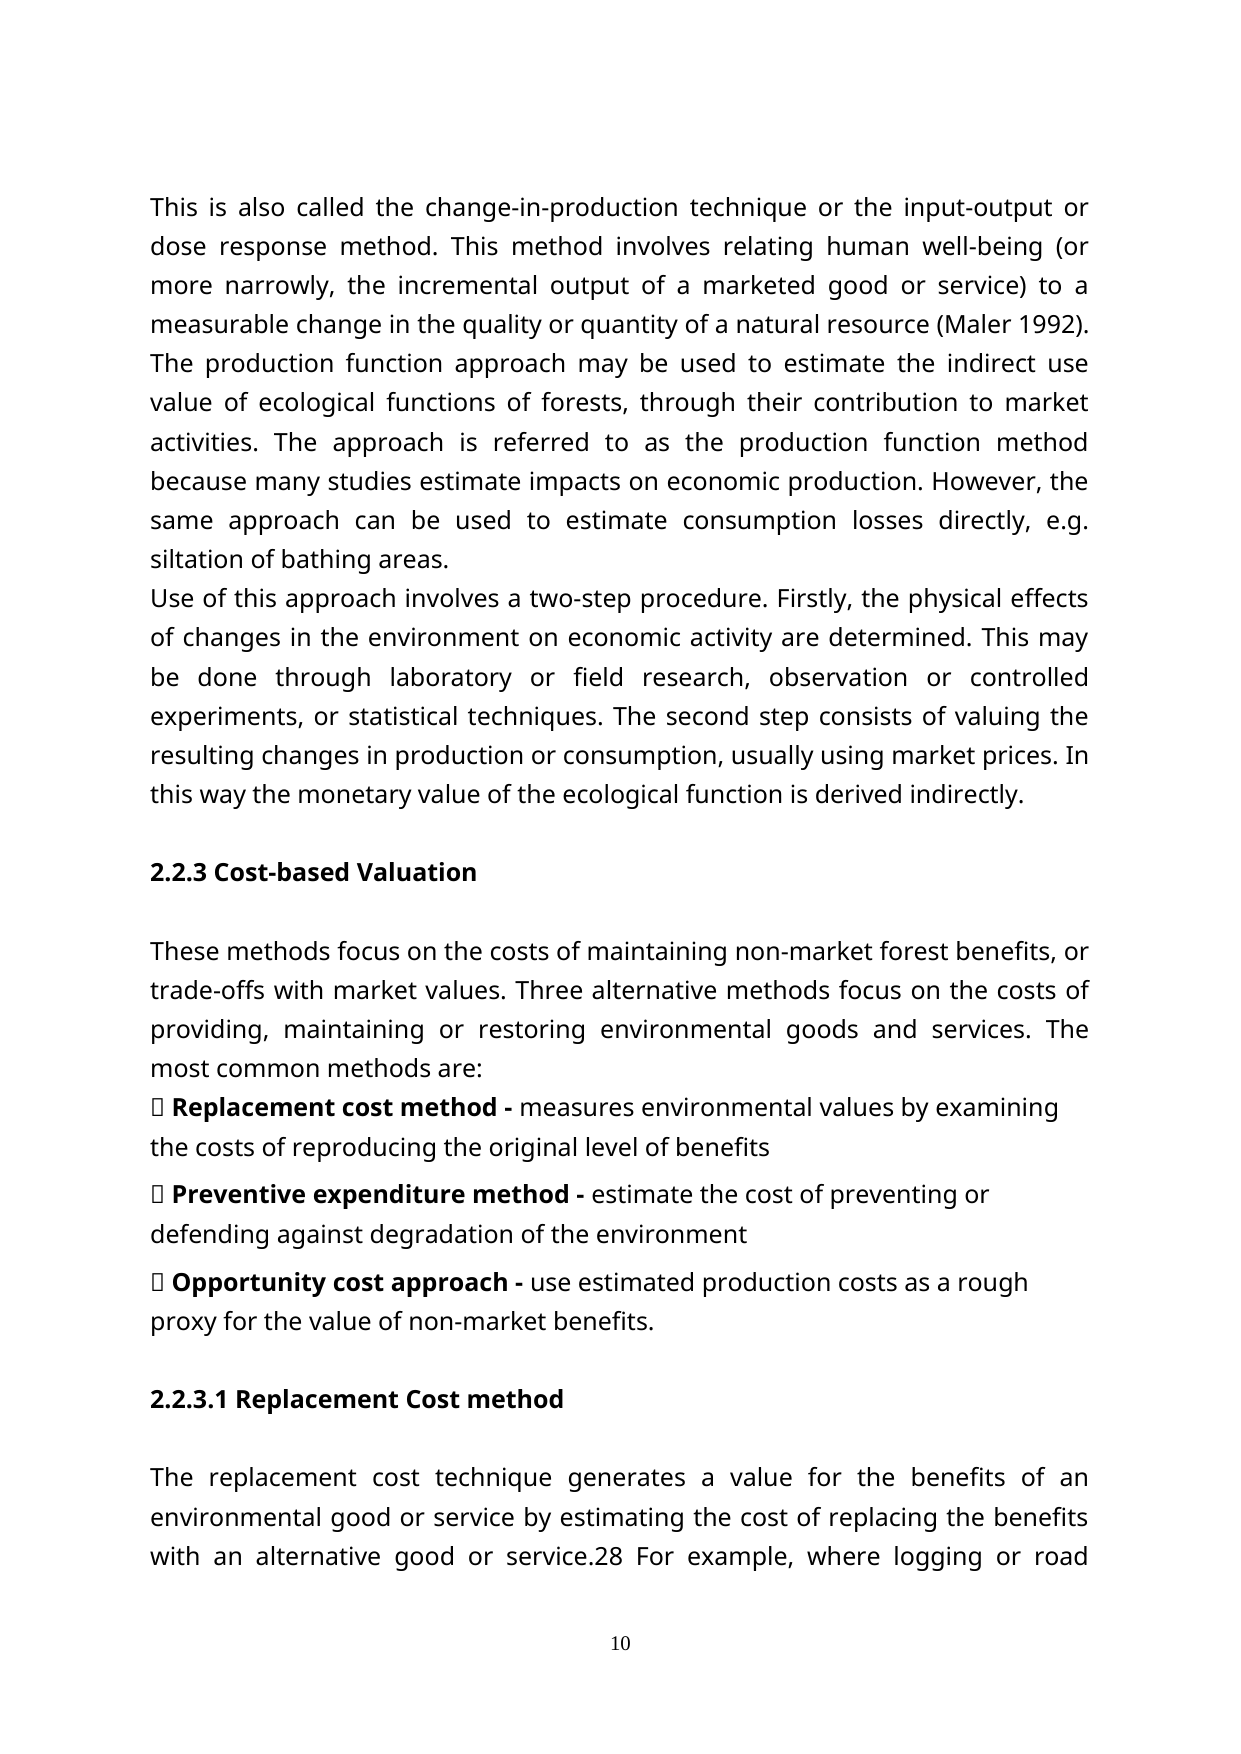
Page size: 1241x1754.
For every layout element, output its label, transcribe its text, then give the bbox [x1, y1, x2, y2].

text These methods focus on the costs of maintaining non-market forest benefits, or trade-offs with market values. Three alternative methods focus on the costs of providing, maintaining or restoring environmental goods and services. The most common methods are: [150, 933, 1090, 1085]
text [150, 1460, 1090, 1572]
text  Preventive expenditure method - estimate the cost of preventing or defending against degradation of the environment [150, 1177, 1090, 1250]
text 2.2.3.1 Replacement Cost method [150, 1382, 1090, 1416]
text  Opportunity cost approach - use estimated production costs as a rough proxy for the value of non-market benefits. [150, 1264, 1090, 1337]
text This is also called the change-in-production technique or the input-output or dose response method. This method involves relating human well-being (or more narrowly, the incremental output of a marketed good or service) to a measurable change in the quality or quantity of a natural resource (Maler 1992). The production function approach may be used to estimate the indirect use value of ecological functions of forests, through their contribution to market activities. The approach is referred to as the production function method because many studies estimate impacts on economic production. However, the same approach can be used to estimate consumption losses directly, e.g. siltation of bathing areas. [150, 189, 1090, 576]
text 2.2.3 Cost-based Valuation [150, 855, 1090, 889]
text Use of this approach involves a two-step procedure. Firstly, the physical effects of changes in the environment on economic activity are determined. This may be done through laboratory or field research, observation or controlled experiments, or statistical techniques. The second step consists of valuing the resulting changes in production or consumption, usually using market prices. In this way the monetary value of the ecological function is derived indirectly. [150, 581, 1090, 811]
text  Replacement cost method - measures environmental values by examining the costs of reproducing the original level of benefits [150, 1090, 1090, 1163]
